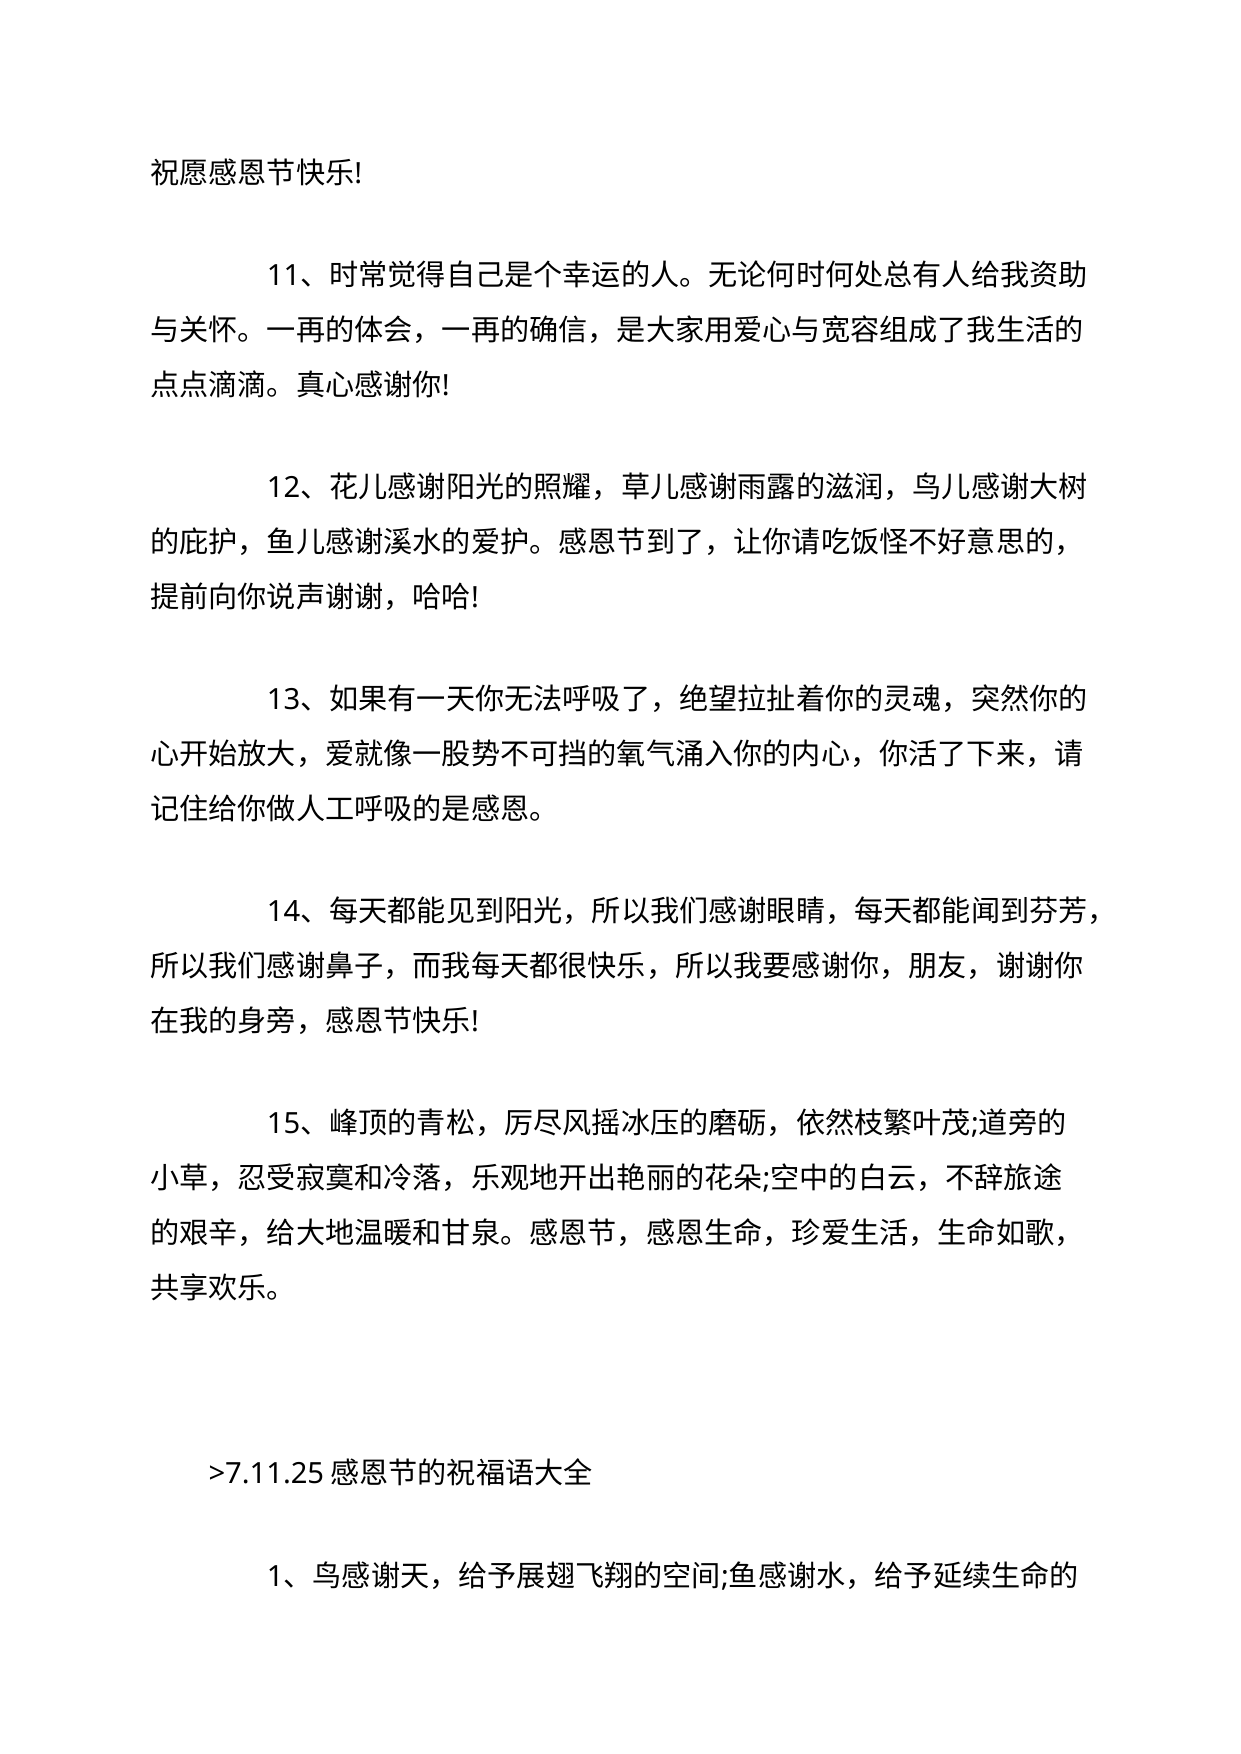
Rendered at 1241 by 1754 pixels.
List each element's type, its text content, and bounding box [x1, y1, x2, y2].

text >7.11.25感恩节的祝福语大全 [150, 1450, 1090, 1492]
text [150, 1552, 1090, 1594]
text 13、如果有一天你无法呼吸了，绝望拉扯着你的灵魂，突然你的心开始放大，爱就像一股势不可挡的氧气涌入你的内心，你活了下来，请记住给你做人工呼吸的是感恩。 [150, 676, 1090, 828]
text 11、时常觉得自己是个幸运的人。无论何时何处总有人给我资助与关怀。一再的体会，一再的确信，是大家用爱心与宽容组成了我生活的点点滴滴。真心感谢你! [150, 252, 1090, 404]
text 14、每天都能见到阳光，所以我们感谢眼睛，每天都能闻到芬芳，所以我们感谢鼻子，而我每天都很快乐，所以我要感谢你，朋友，谢谢你在我的身旁，感恩节快乐! [150, 887, 1090, 1040]
text 15、峰顶的青松，厉尽风摇冰压的磨砺，依然枝繁叶茂;道旁的小草，忍受寂寞和冷落，乐观地开出艳丽的花朵;空中的白云，不辞旅途的艰辛，给大地温暖和甘泉。感恩节，感恩生命，珍爱生活，生命如歌，共享欢乐。 [150, 1099, 1090, 1306]
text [150, 150, 1090, 192]
text 12、花儿感谢阳光的照耀，草儿感谢雨露的滋润，鸟儿感谢大树的庇护，鱼儿感谢溪水的爱护。感恩节到了，让你请吃饭怪不好意思的，提前向你说声谢谢，哈哈! [150, 464, 1090, 616]
